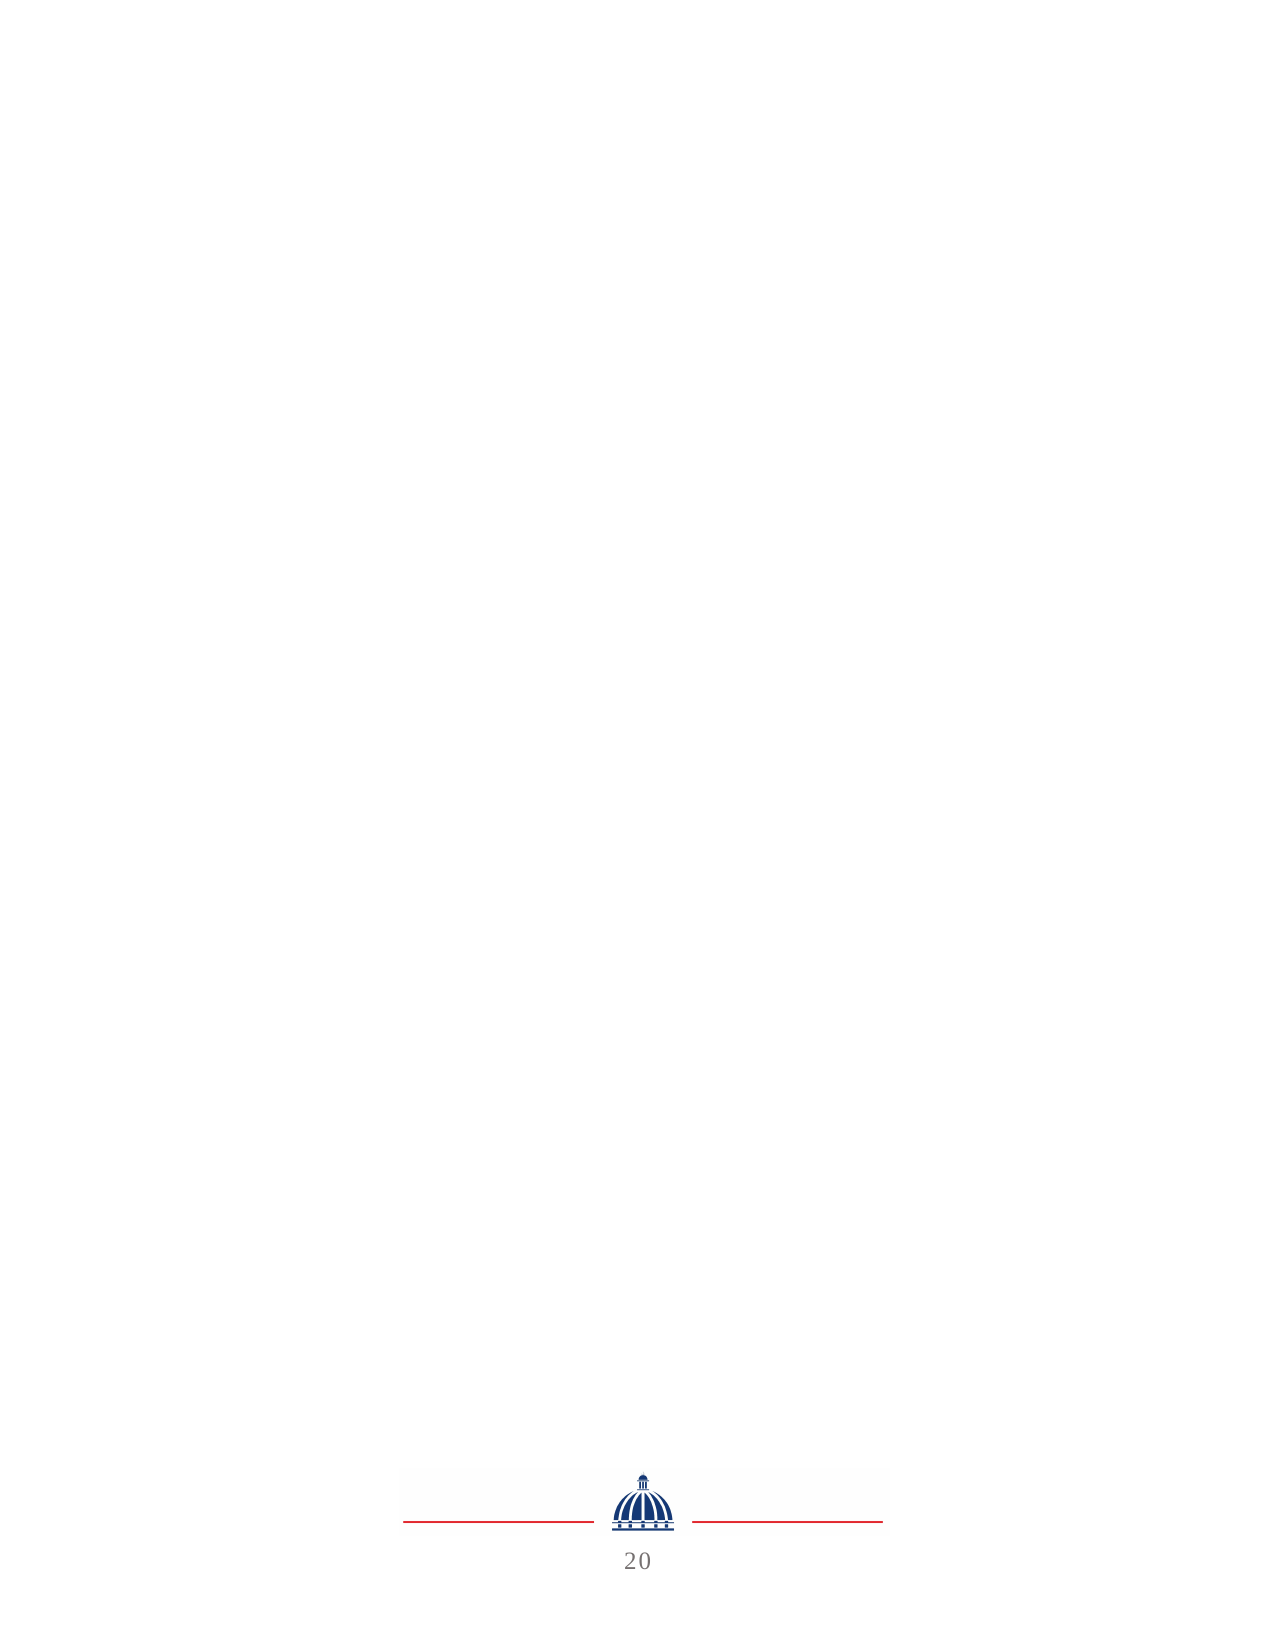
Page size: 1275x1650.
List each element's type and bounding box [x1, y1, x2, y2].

picture [399, 1468, 891, 1536]
